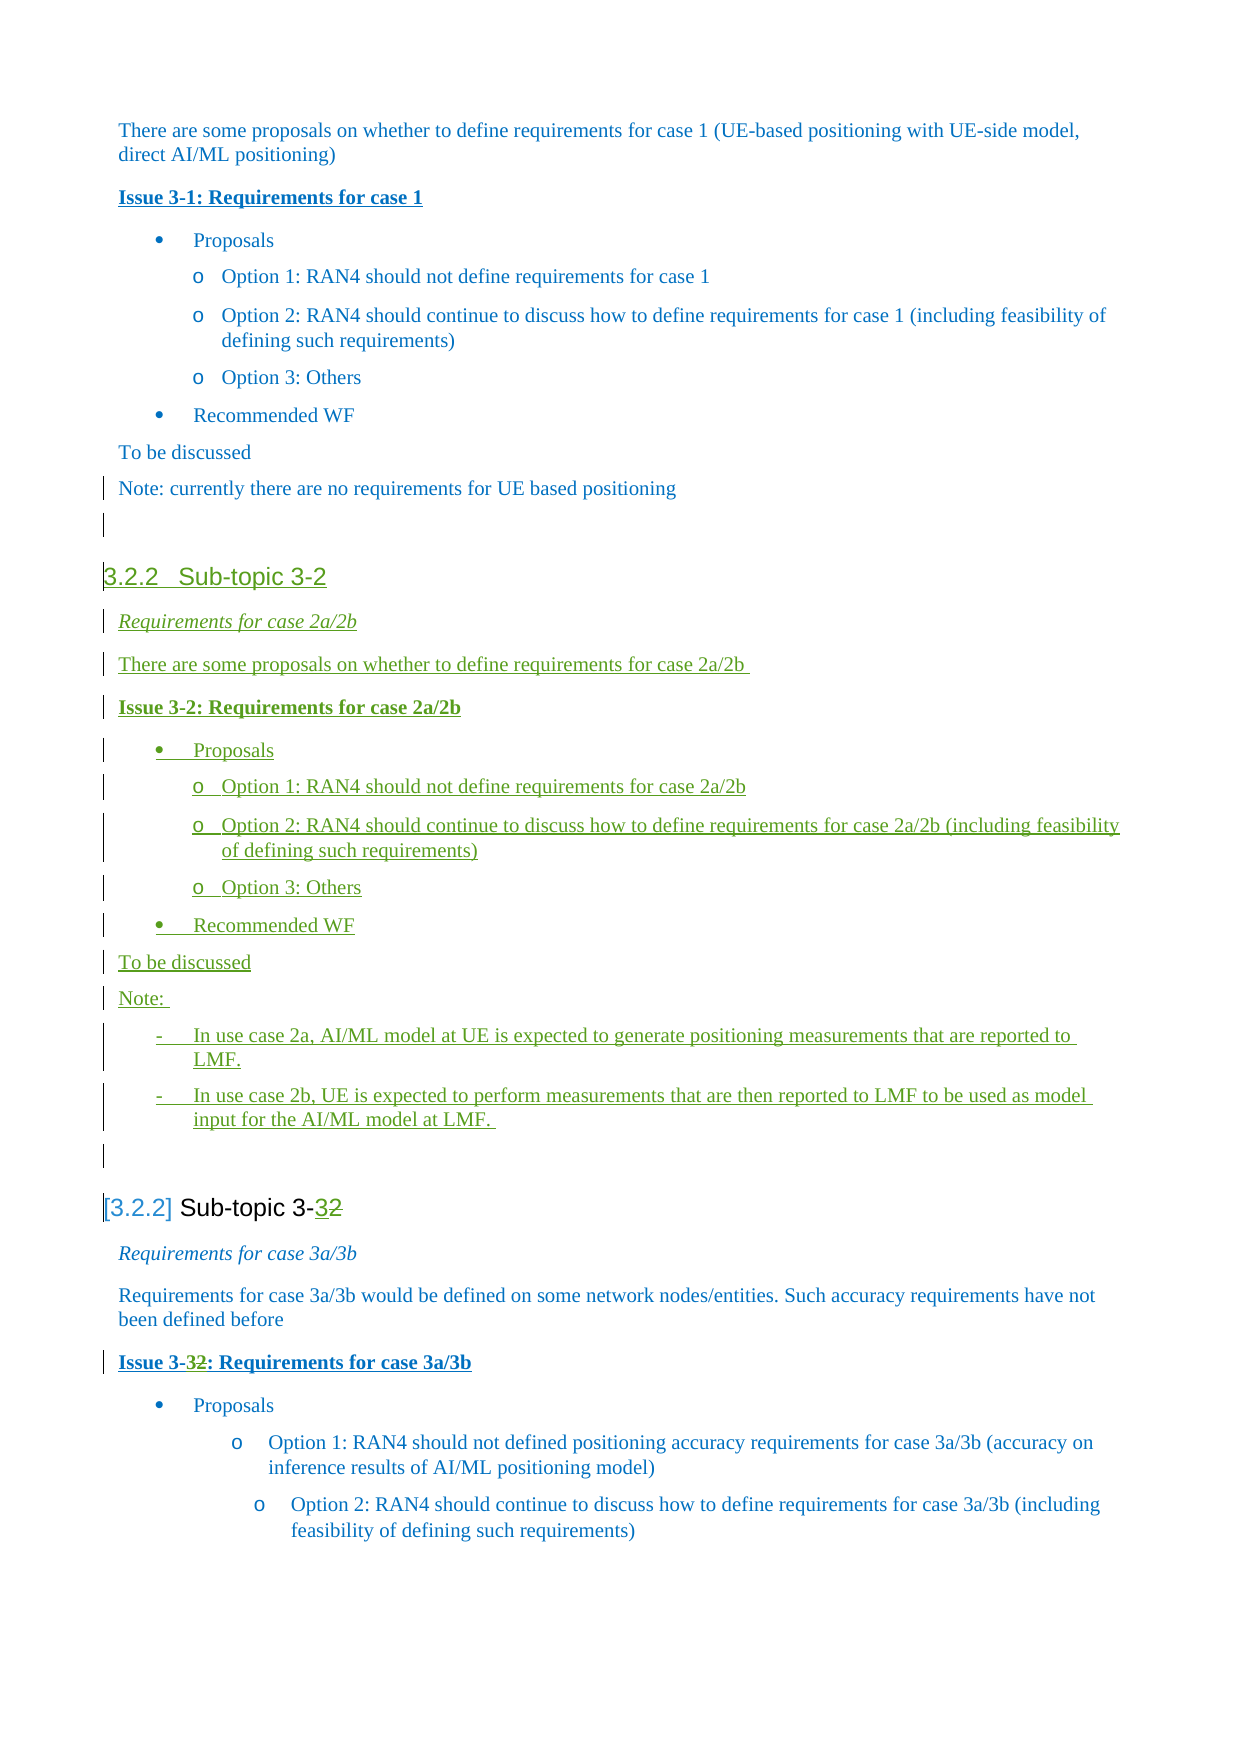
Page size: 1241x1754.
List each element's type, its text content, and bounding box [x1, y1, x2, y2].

text Note: currently there are no requirements for UE based positioning [118, 476, 1122, 500]
list Option 1: RAN4 should not defined positioning accuracy requirements for case 3a/3b (accuracy on inference results of AI/ML positioning model) [231, 1429, 1122, 1479]
list Option 3: Others [192, 365, 1122, 391]
list Proposals [156, 1393, 1122, 1417]
list Proposals [156, 228, 1122, 252]
text To be discussed [118, 439, 1122, 464]
list Option 2: RAN4 should continue to discuss how to define requirements for case 3a/3b (including feasibility of defining such requirements) [253, 1492, 1122, 1542]
list Recommended WF [156, 403, 1122, 427]
text Issue 3-: Requirements for case 3a/3b [118, 1350, 1122, 1374]
subtitle Sub-topic 3- [104, 1193, 1122, 1222]
text Requirements for case 3a/3b would be defined on some network nodes/entities. Such accuracy requirements have not been defined before [118, 1283, 1122, 1331]
list Option 2: RAN4 should continue to discuss how to define requirements for case 1 (including feasibility of defining such requirements) [192, 302, 1122, 352]
list Option 1: RAN4 should not define requirements for case 1 [192, 264, 1122, 290]
text There are some proposals on whether to define requirements for case 1 (UE-based positioning with UE-side model, direct AI/ML positioning) [118, 118, 1122, 166]
text Requirements for case 3a/3b [118, 1241, 1122, 1264]
text Issue 3-1: Requirements for case 1 [118, 185, 1122, 209]
